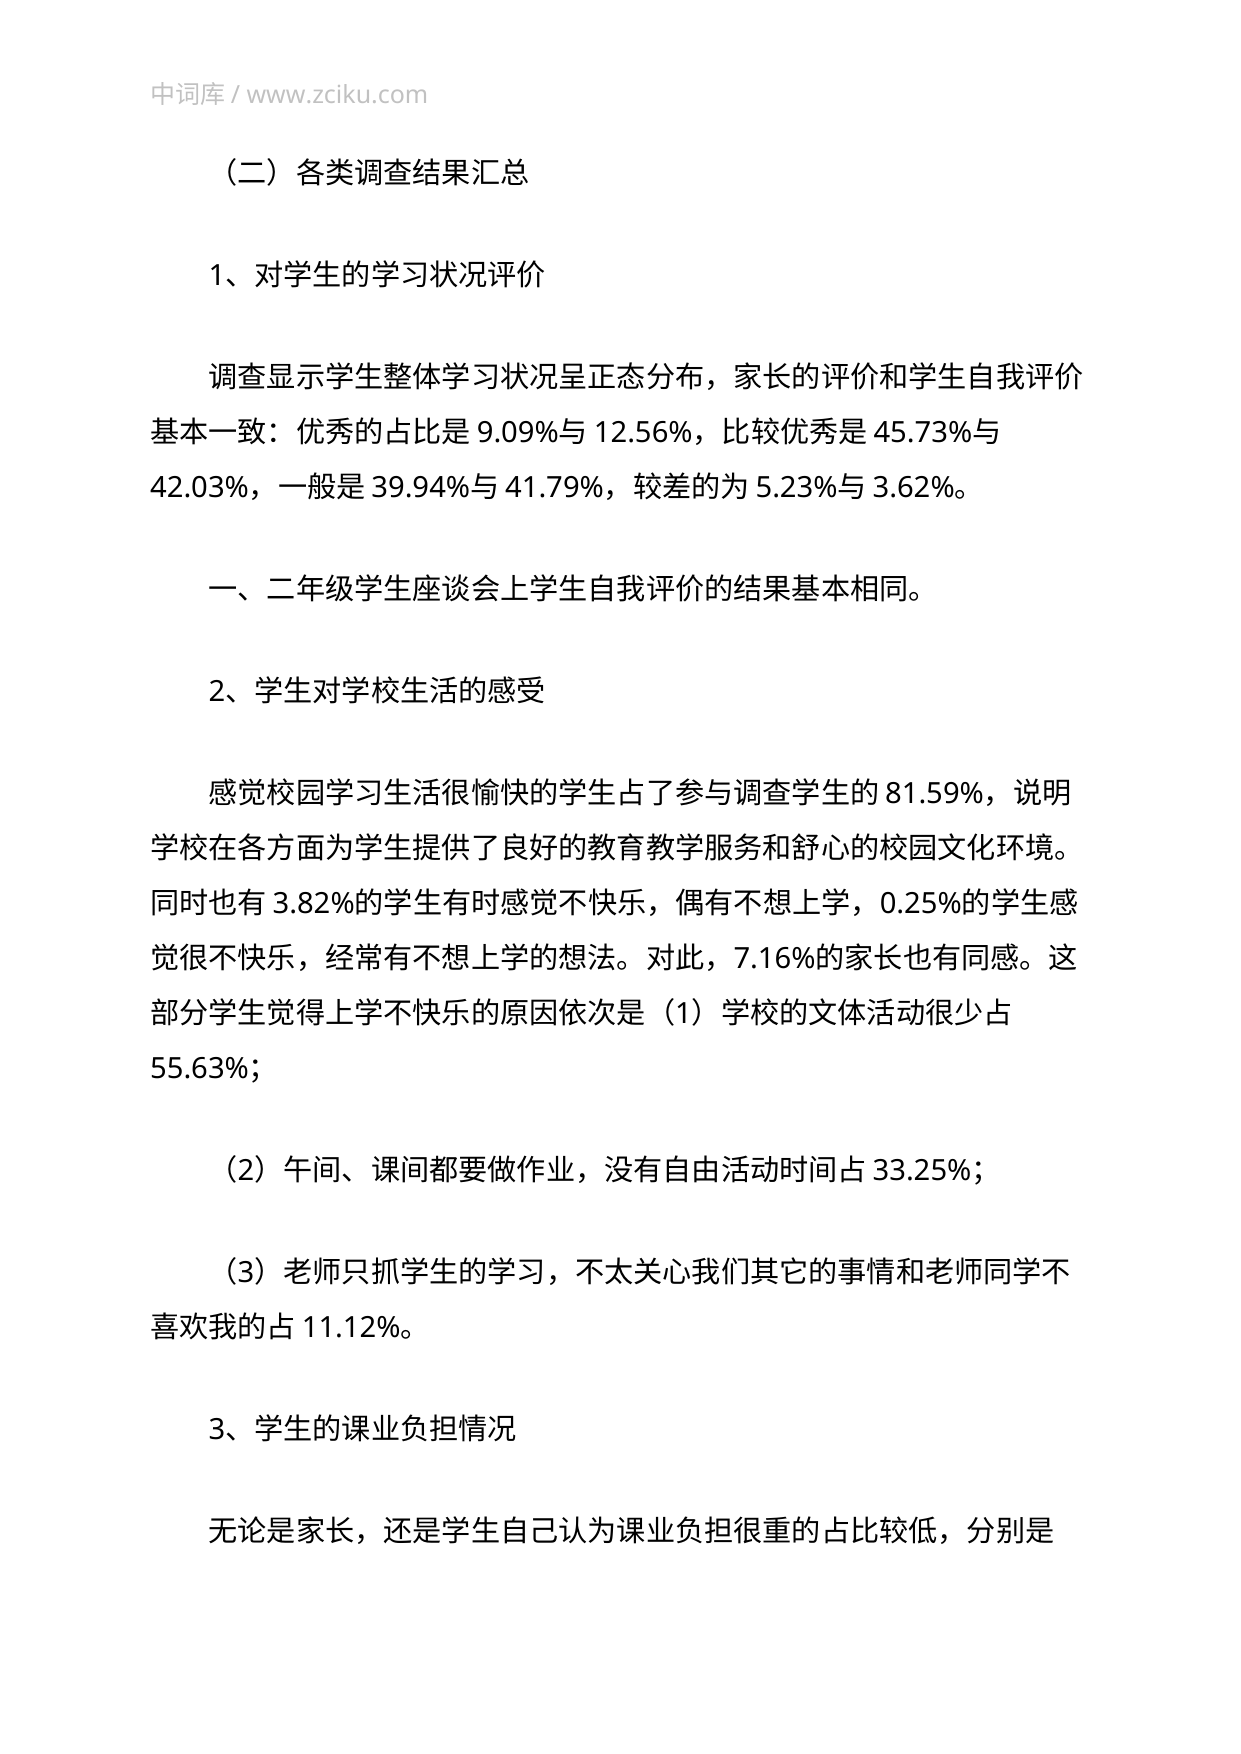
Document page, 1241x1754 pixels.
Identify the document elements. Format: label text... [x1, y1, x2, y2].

text （2）午间、课间都要做作业，没有自由活动时间占33.25%； [150, 1146, 1090, 1189]
text 一、二年级学生座谈会上学生自我评价的结果基本相同。 [150, 566, 1090, 608]
text 2、学生对学校生活的感受 [150, 667, 1090, 710]
text 3、学生的课业负担情况 [150, 1405, 1090, 1448]
text 感觉校园学习生活很愉快的学生占了参与调查学生的81.59%，说明学校在各方面为学生提供了良好的教育教学服务和舒心的校园文化环境。同时也有3.82%的学生有时感觉不快乐，偶有不想上学，0.25%的学生感觉很不快乐，经常有不想上学的想法。对此，7.16%的家长也有同感。这部分学生觉得上学不快乐的原因依次是（1）学校的文体活动很少占55.63%； [150, 769, 1090, 1087]
text 调查显示学生整体学习状况呈正态分布，家长的评价和学生自我评价基本一致：优秀的占比是9.09%与12.56%，比较优秀是45.73%与42.03%，一般是39.94%与41.79%，较差的为5.23%与3.62%。 [150, 354, 1090, 506]
text （二）各类调查结果汇总 [150, 150, 1090, 192]
text 1、对学生的学习状况评价 [150, 252, 1090, 294]
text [150, 1507, 1090, 1549]
text （3）老师只抓学生的学习，不太关心我们其它的事情和老师同学不喜欢我的占11.12%。 [150, 1248, 1090, 1346]
